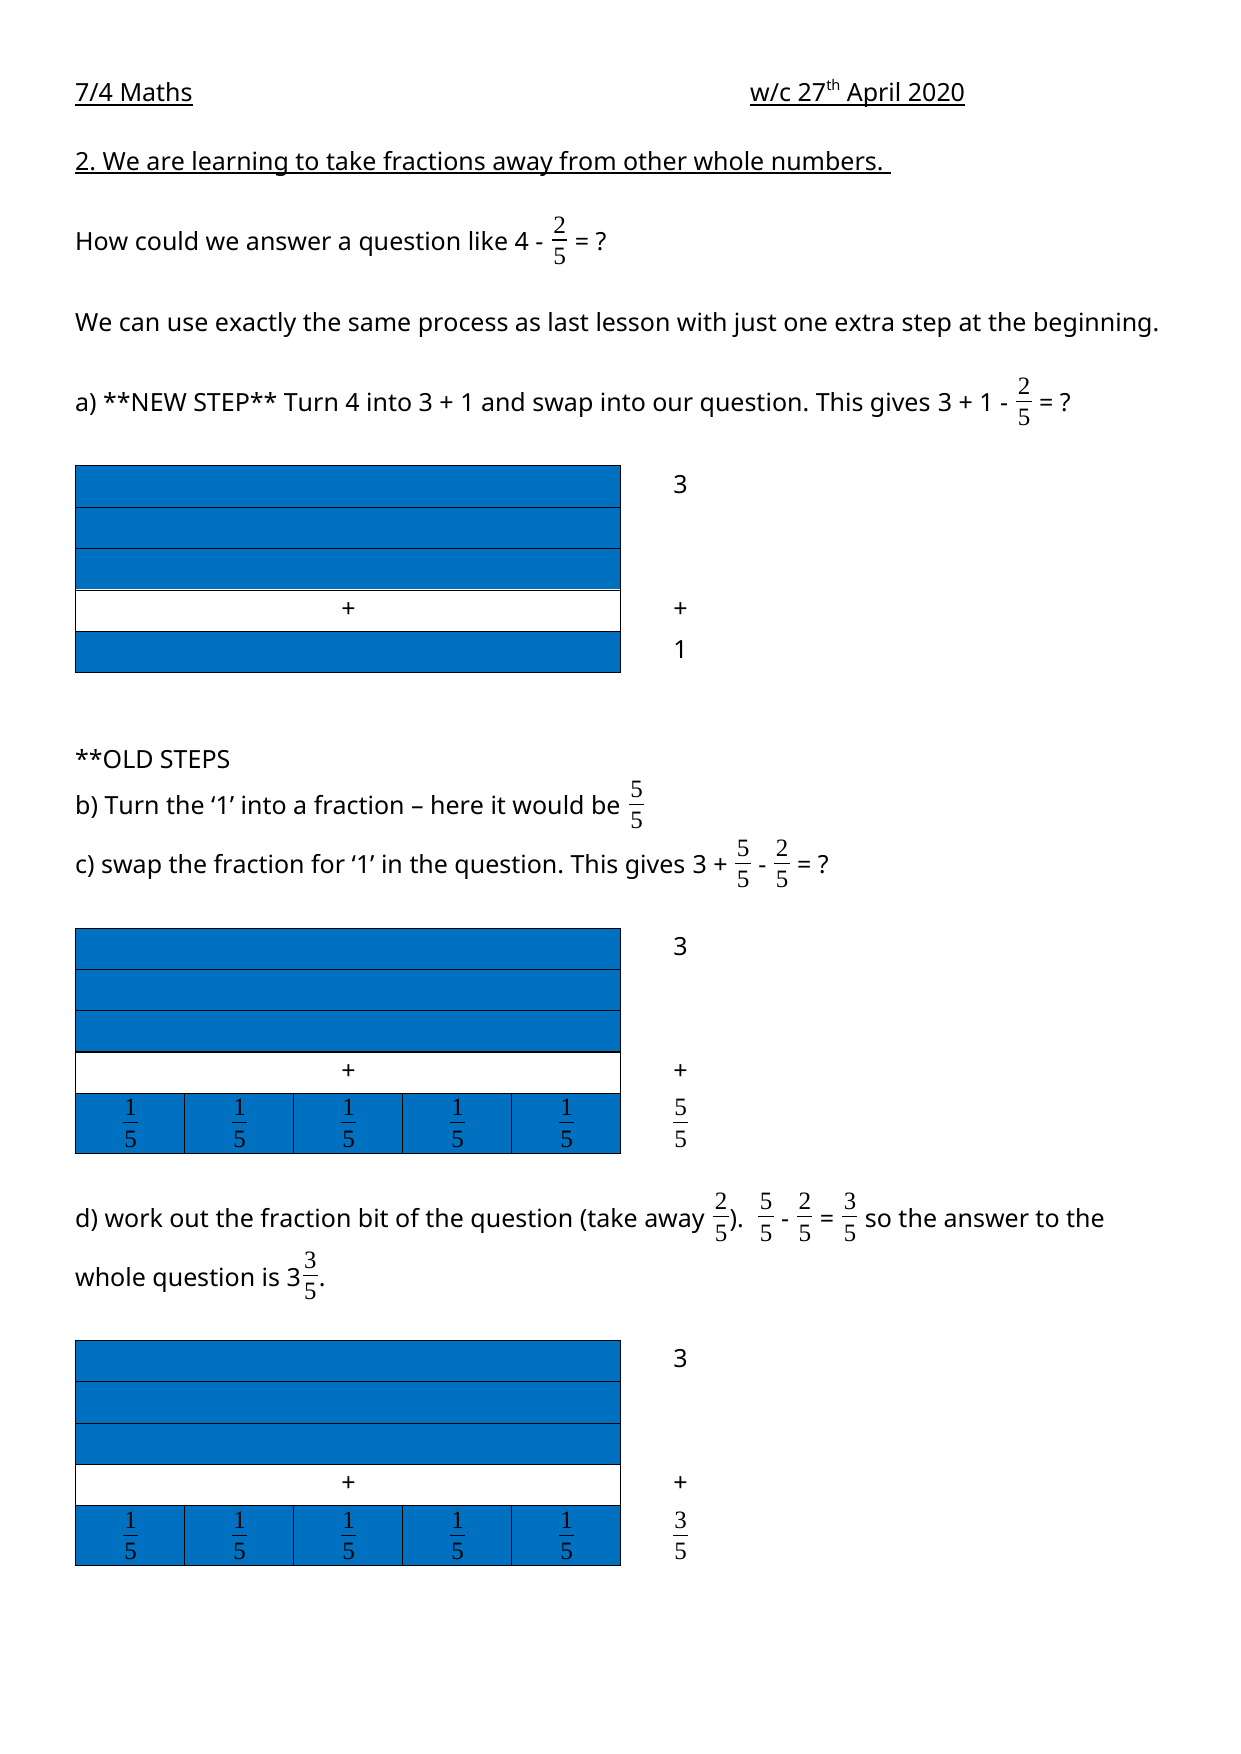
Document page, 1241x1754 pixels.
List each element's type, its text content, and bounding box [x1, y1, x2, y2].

table_cell [76, 1094, 184, 1153]
table_cell [621, 1093, 739, 1153]
table_cell [76, 632, 620, 672]
table_header [76, 929, 620, 969]
table_cell [294, 1094, 402, 1153]
table_cell [403, 1094, 511, 1153]
table_header 3 [621, 465, 739, 589]
table_cell [76, 1382, 620, 1423]
text 2. We are learning to take fractions away from other whole numbers. [75, 143, 1165, 177]
table_cell [294, 1506, 402, 1565]
table_cell + [76, 1053, 620, 1093]
table_header 3 [621, 928, 739, 1051]
table_cell [76, 549, 620, 589]
table_header [76, 1341, 620, 1381]
text b) Turn the ‘1’ into a fraction – here it would be [75, 775, 1165, 834]
table_cell + [76, 1465, 620, 1505]
table_cell + [621, 1051, 739, 1093]
table_header 3 [621, 1340, 739, 1464]
text a) **NEW STEP** Turn 4 into 3 + 1 and swap into our question. This gives 3 + 1 - = ? [75, 372, 1165, 431]
table_cell [621, 1505, 739, 1565]
table_cell [76, 1506, 184, 1565]
table_cell [185, 1506, 293, 1565]
table_cell [76, 1011, 620, 1051]
table_cell + [621, 1464, 739, 1505]
text d) work out the fraction bit of the question (take away ). - = so the answer to the whole question is 3. [75, 1188, 1165, 1306]
text We can use exactly the same process as last lesson with just one extra step at the beginning. [75, 304, 1165, 338]
table_header [76, 466, 620, 507]
table_cell [403, 1506, 511, 1565]
table_cell 1 [621, 631, 739, 672]
text **OLD STEPS [75, 741, 1165, 775]
table_cell + [76, 591, 620, 631]
table_cell + [621, 590, 739, 631]
table_cell [512, 1094, 620, 1153]
text 7/4 Maths w/c 27th April 2020 [75, 75, 1165, 109]
text c) swap the fraction for ‘1’ in the question. This gives 3 + - = ? [75, 834, 1165, 893]
table_cell [185, 1094, 293, 1153]
table_cell [76, 970, 620, 1010]
table_cell [76, 508, 620, 548]
table_cell [512, 1506, 620, 1565]
text How could we answer a question like 4 - = ? [75, 211, 1165, 270]
table_cell [76, 1424, 620, 1464]
